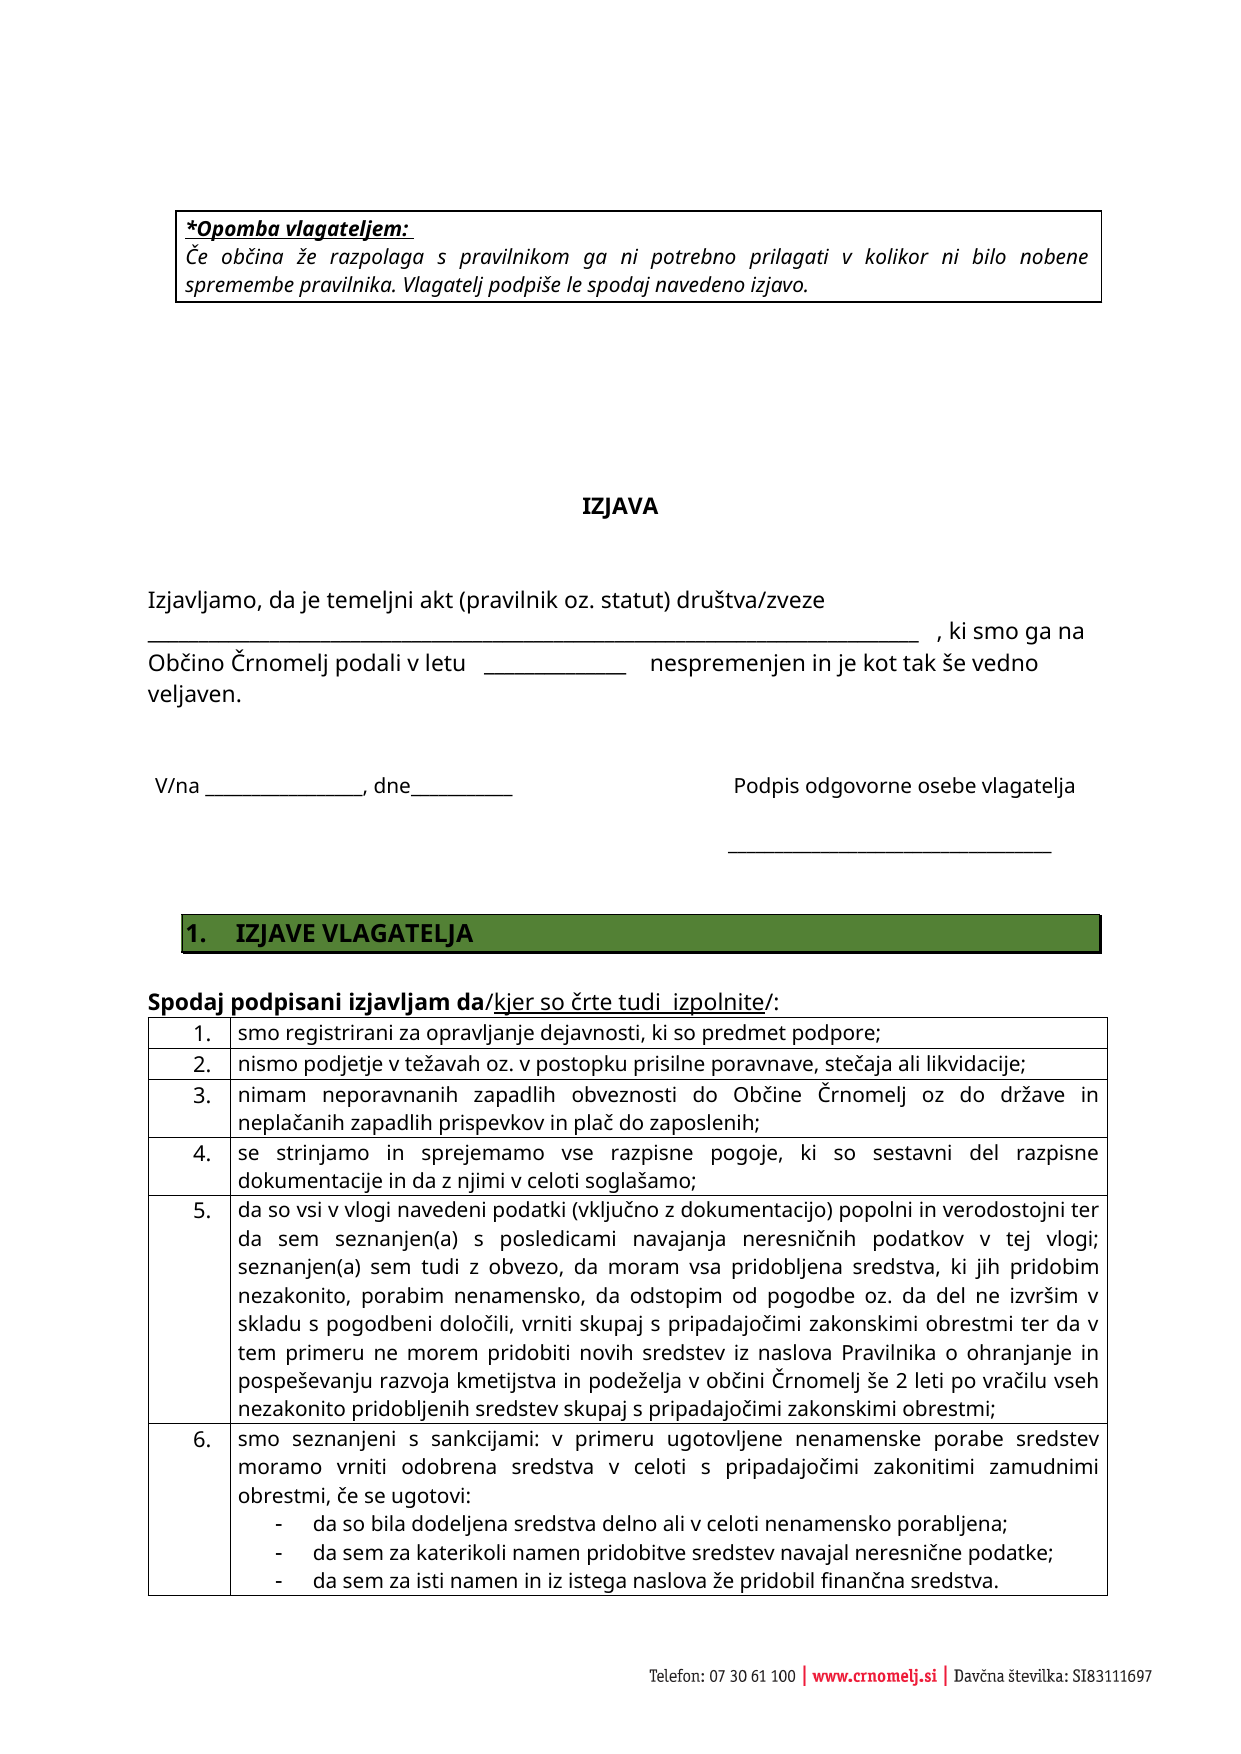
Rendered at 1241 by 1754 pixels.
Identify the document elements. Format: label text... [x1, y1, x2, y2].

table_cell [149, 1138, 230, 1194]
table_cell [149, 1080, 230, 1137]
table_cell nismo podjetje v težavah oz. v postopku prisilne poravnave, stečaja ali likvidacije; [231, 1049, 1107, 1079]
list IZJAVE VLAGATELJA [183, 915, 1099, 951]
table_cell da so vsi v vlogi navedeni podatki (vključno z dokumentacijo) popolni in verodostojni ter da sem seznanjen(a) s posledicami navajanja neresničnih podatkov v tej vlogi; seznanjen(a) sem tudi z obvezo, da moram vsa pridobljena sredstva, ki jih pridobim nezakonito, porabim nenamensko, da odstopim od pogodbe oz. da del ne izvršim v skladu s pogodbeni določili, vrniti skupaj s pripadajočimi zakonskimi obrestmi ter da v tem primeru ne morem pridobiti novih sredstev iz naslova Pravilnika o ohranjanje in pospeševanju razvoja kmetijstva in podeželja v občini Črnomelj še 2 leti po vračilu vseh nezakonito pridobljenih sredstev skupaj s pripadajočimi zakonskimi obrestmi; [231, 1196, 1107, 1423]
table_header V/na _________________, dne___________ [148, 771, 591, 914]
table_cell [149, 1196, 230, 1423]
picture [638, 1655, 1168, 1697]
table_cell se strinjamo in sprejemamo vse razpisne pogoje, ki so sestavni del razpisne dokumentacije in da z njimi v celoti soglašamo; [231, 1138, 1107, 1194]
table_cell [149, 1049, 230, 1079]
text Če občina že razpolaga s pravilnikom ga ni potrebno prilagati v kolikor ni bilo nobene spremembe pravilnika. Vlagatelj podpiše le spodaj navedeno izjavo. [177, 238, 1101, 301]
table_cell smo seznanjeni s sankcijami: v primeru ugotovljene nenamenske porabe sredstev moramo vrniti odobrena sredstva v celoti s pripadajočimi zakonitimi zamudnimi obrestmi, če se ugotovi: da so bila dodeljena sredstva delno ali v celoti nenamensko porabljena; da sem za katerikoli namen pridobitve sredstev navajal neresnične podatke; da sem za isti namen in iz istega naslova že pridobil finančna sredstva. [231, 1424, 1107, 1595]
table_header smo registrirani za opravljanje dejavnosti, ki so predmet podpore; [231, 1018, 1107, 1048]
table_header [149, 1018, 230, 1048]
table_cell [149, 1424, 230, 1595]
table_header Podpis odgovorne osebe vlagatelja ___________________________________ [591, 771, 1107, 914]
table_cell nimam neporavnanih zapadlih obveznosti do Občine Črnomelj oz do države in neplačanih zapadlih prispevkov in plač do zaposlenih; [231, 1080, 1107, 1137]
text Spodaj podpisani izjavljam da/kjer so črte tudi izpolnite/: [148, 986, 1093, 1017]
text *Opomba vlagateljem: [177, 212, 1101, 238]
text IZJAVA [148, 490, 1093, 521]
text Izjavljamo, da je temeljni akt (pravilnik oz. statut) društva/zveze ____________________________________________________________________________ , ki smo ga na Občino Črnomelj podali v letu ______________ nespremenjen in je kot tak še vedno veljaven. [148, 584, 1093, 709]
